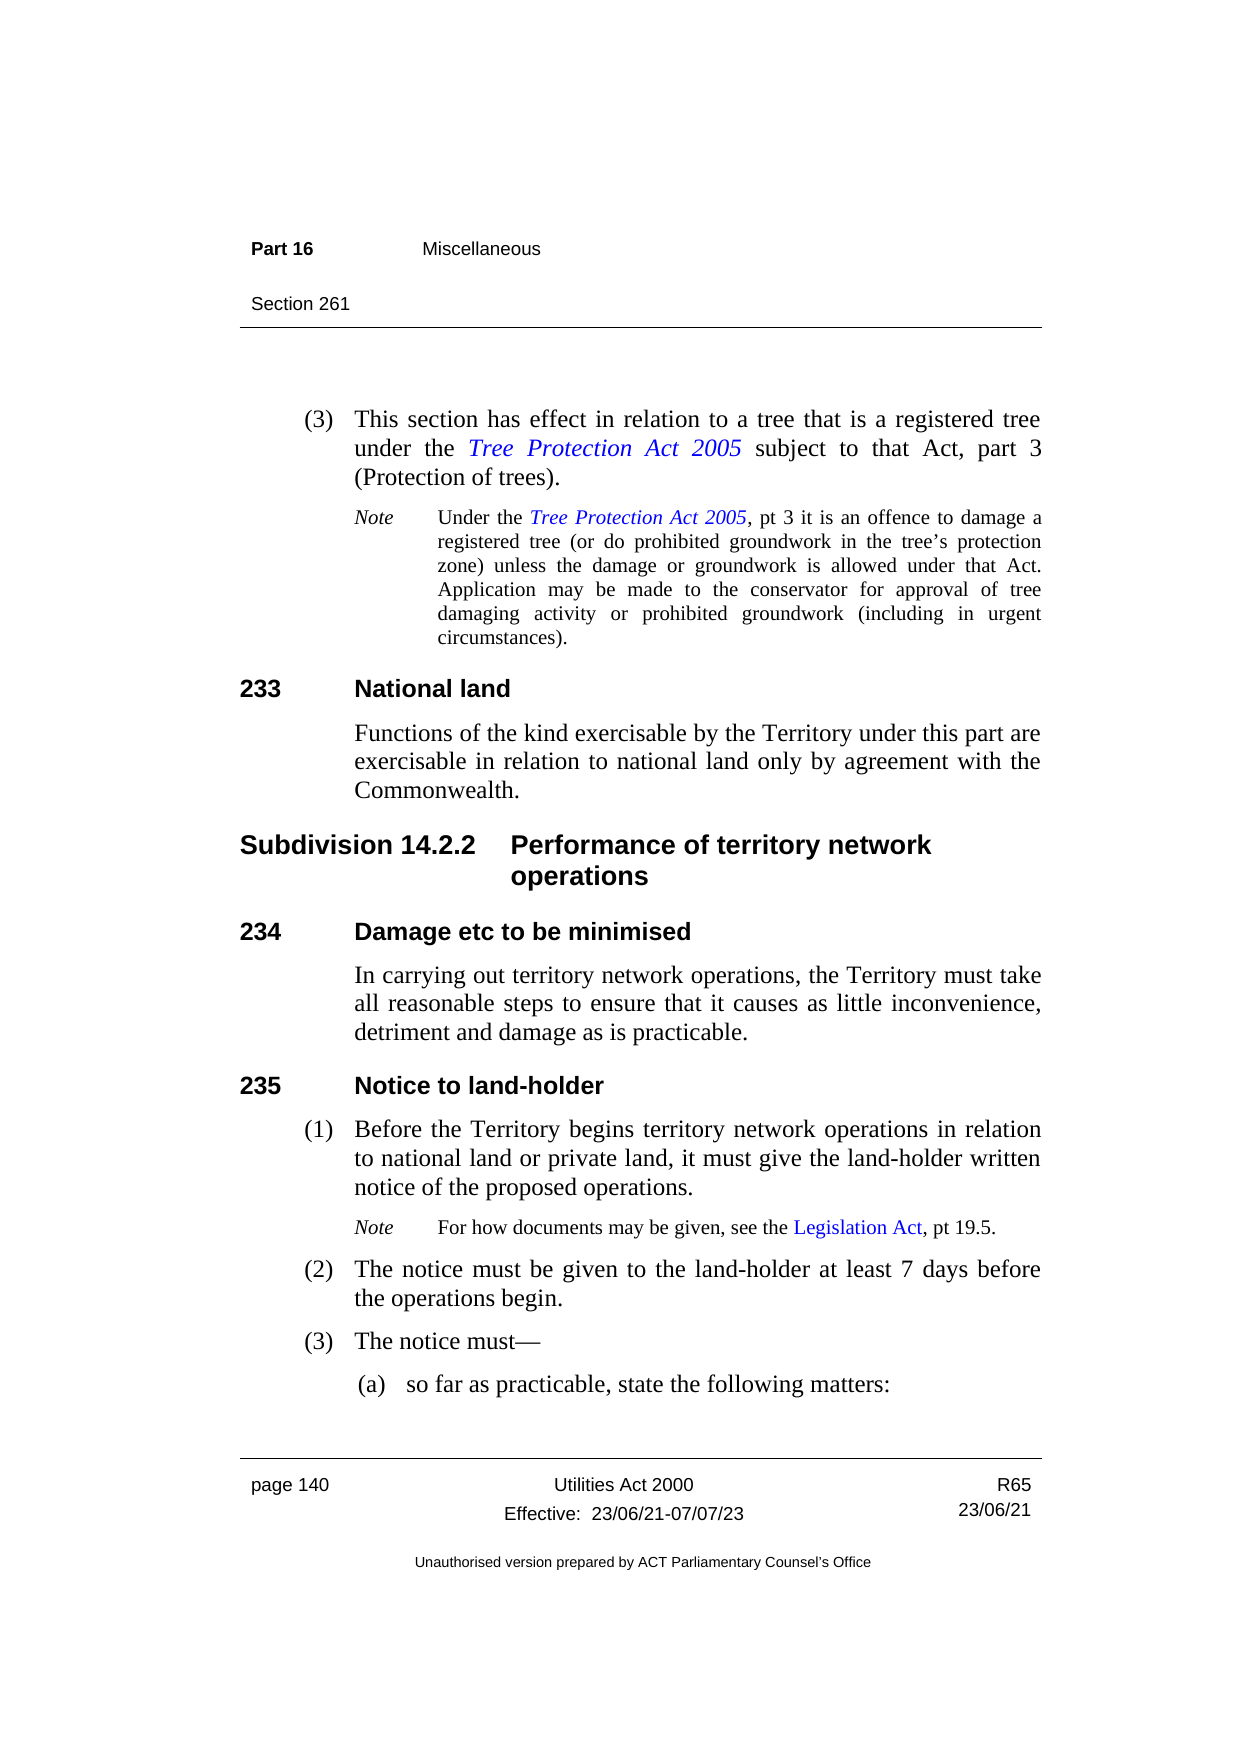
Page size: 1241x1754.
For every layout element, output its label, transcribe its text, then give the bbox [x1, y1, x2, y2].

text 235 Notice to land-holder [239, 1071, 1042, 1100]
text (a) so far as practicable, state the following matters: [239, 1369, 1042, 1398]
text (3) This section has effect in relation to a tree that is a registered tree under the Tree Protection Act 2005 subject to that Act, part 3 (Protection of trees). [239, 404, 1042, 490]
text (2) The notice must be given to the land-holder at least 7 days before the operations begin. [239, 1254, 1042, 1311]
text In carrying out territory network operations, the Territory must take all reasonable steps to ensure that it causes as little inconvenience, detriment and damage as is practicable. [354, 960, 1042, 1046]
text Note For how documents may be given, see the Legislation Act, pt 19.5. [354, 1215, 1042, 1239]
text (1) Before the Territory begins territory network operations in relation to national land or private land, it must give the land-holder written notice of the proposed operations. [239, 1114, 1042, 1201]
text Functions of the kind exercisable by the Territory under this part are exercisable in relation to national land only by agreement with the Commonwealth. [354, 718, 1042, 804]
text (3) The notice must— [239, 1326, 1042, 1355]
text Subdivision 14.2.2 Performance of territory network operations [239, 829, 1042, 891]
text 233 National land [239, 674, 1042, 703]
text Note Under the Tree Protection Act 2005, pt 3 it is an offence to damage a registered tree (or do prohibited groundwork in the tree’s protection zone) unless the damage or groundwork is allowed under that Act. Application may be made to the conservator for approval of tree damaging activity or prohibited groundwork (including in urgent circumstances). [354, 505, 1042, 649]
text 234 Damage etc to be minimised [239, 916, 1042, 945]
